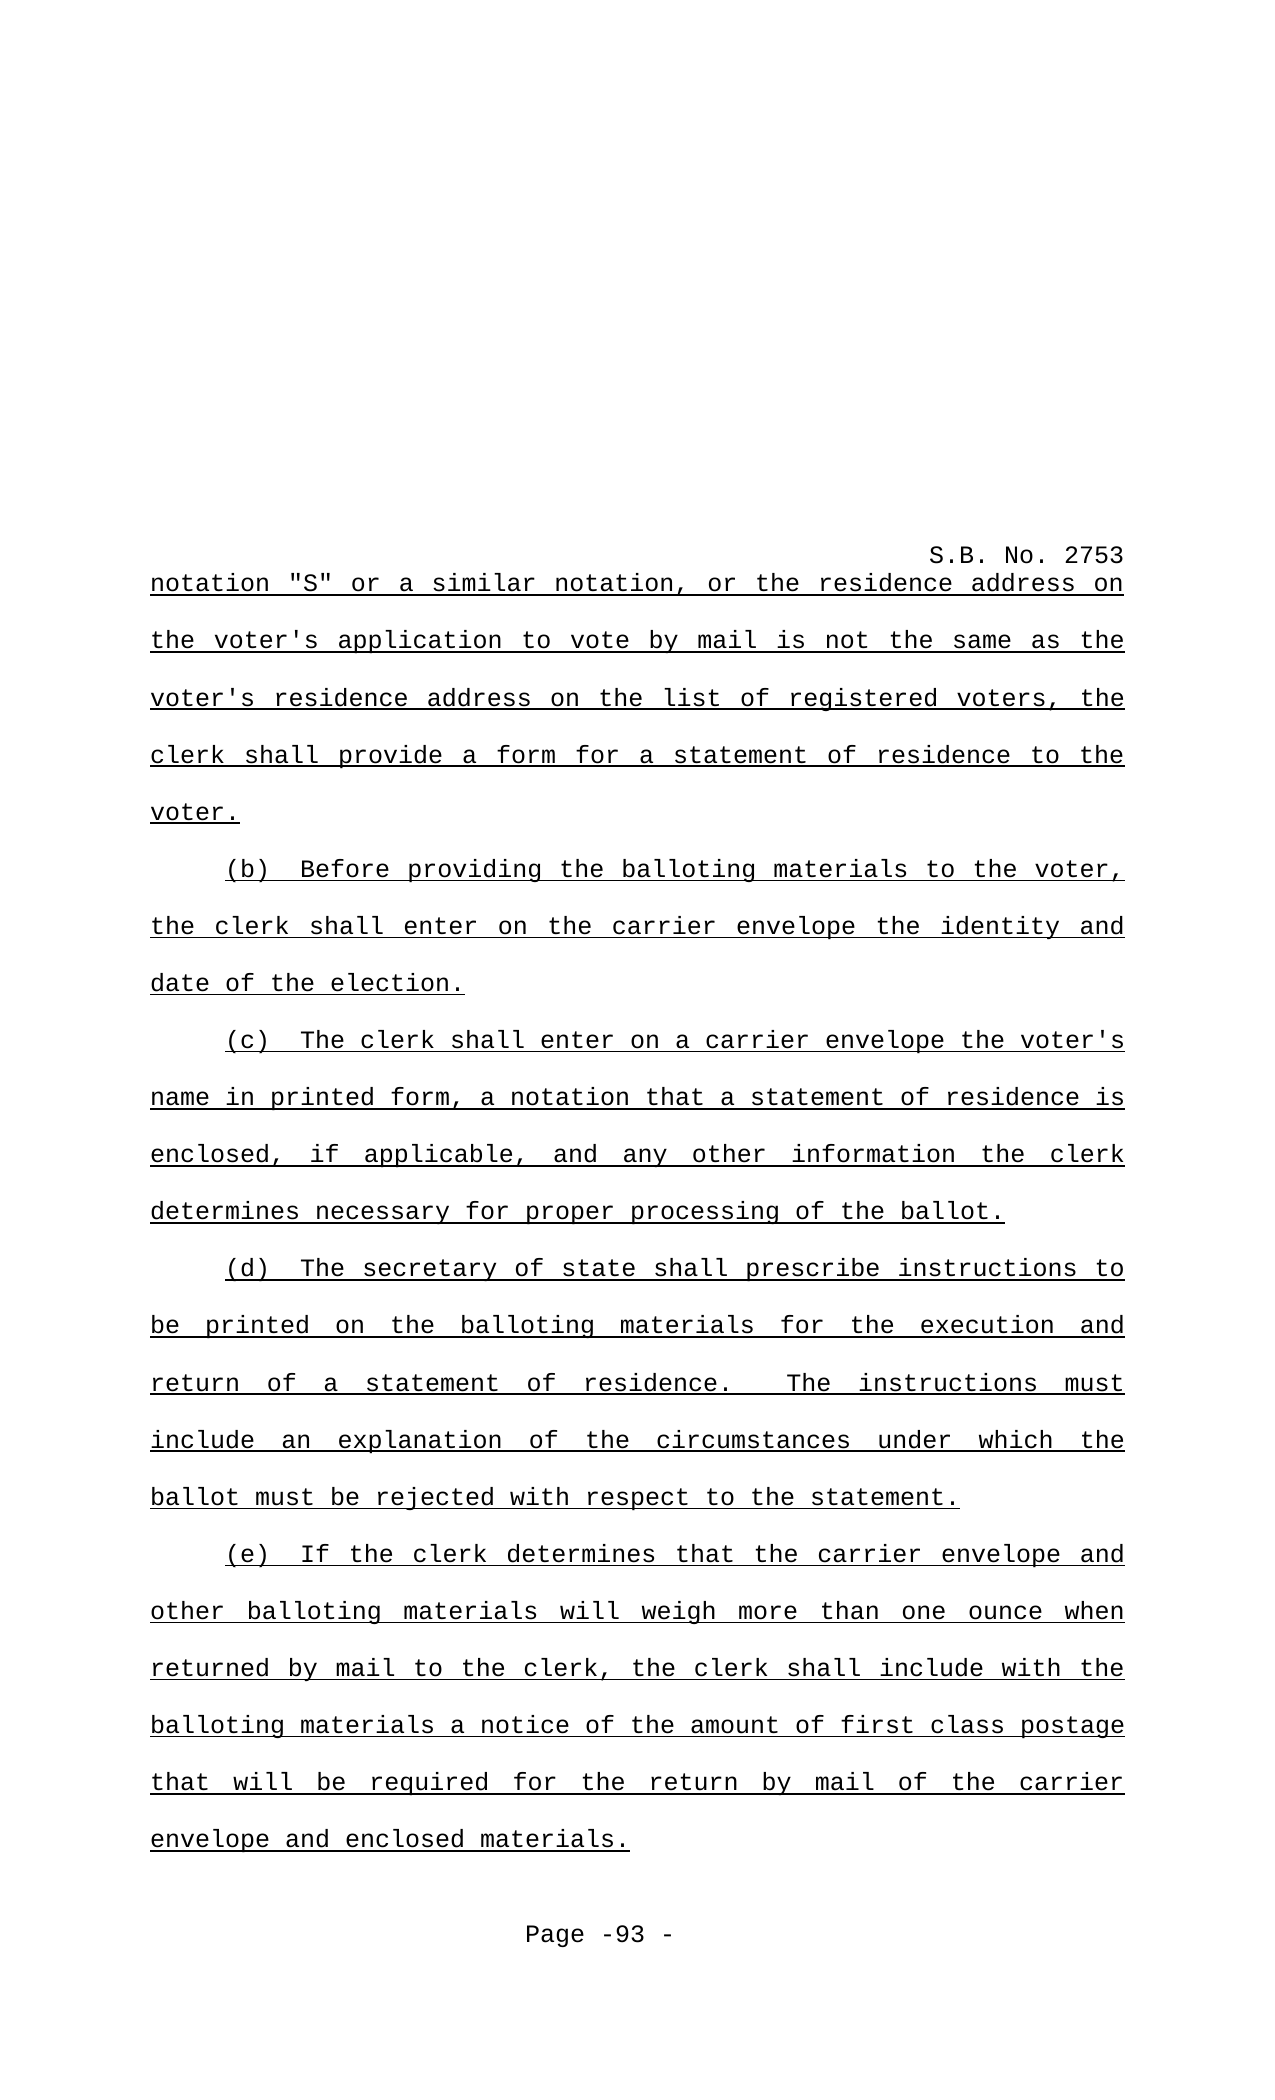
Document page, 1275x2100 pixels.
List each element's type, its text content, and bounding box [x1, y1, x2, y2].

text (c) The clerk shall enter on a carrier envelope the voter's name in printed form, a notation that a statement of residence is enclosed, if applicable, and any other information the clerk determines necessary for proper processing of the ballot. [150, 1027, 1125, 1108]
text (b) Before providing the balloting materials to the voter, the clerk shall enter on the carrier envelope the identity and date of the election. [150, 938, 1125, 999]
text (c) The clerk shall enter on a carrier envelope the voter's name in printed form, a notation that a statement of residence is enclosed, if applicable, and any other information the clerk determines necessary for proper processing of the ballot. [150, 1110, 1125, 1165]
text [150, 571, 1125, 651]
text (d) The secretary of state shall prescribe instructions to be printed on the balloting materials for the execution and return of a statement of residence. The instructions must include an explanation of the circumstances under which the ballot must be rejected with respect to the statement. [150, 1338, 1125, 1393]
text (e) If the clerk determines that the carrier envelope and other balloting materials will weigh more than one ounce when returned by mail to the clerk, the clerk shall include with the balloting materials a notice of the amount of first class postage that will be required for the return by mail of the carrier envelope and enclosed materials. [150, 1795, 1125, 1855]
text (e) If the clerk determines that the carrier envelope and other balloting materials will weigh more than one ounce when returned by mail to the clerk, the clerk shall include with the balloting materials a notice of the amount of first class postage that will be required for the return by mail of the carrier envelope and enclosed materials. [150, 1623, 1125, 1679]
text (c) The clerk shall enter on a carrier envelope the voter's name in printed form, a notation that a statement of residence is enclosed, if applicable, and any other information the clerk determines necessary for proper processing of the ballot. [150, 1167, 1125, 1227]
text (b) Before providing the balloting materials to the voter, the clerk shall enter on the carrier envelope the identity and date of the election. [150, 856, 1125, 937]
text (e) If the clerk determines that the carrier envelope and other balloting materials will weigh more than one ounce when returned by mail to the clerk, the clerk shall include with the balloting materials a notice of the amount of first class postage that will be required for the return by mail of the carrier envelope and enclosed materials. [150, 1737, 1125, 1793]
text (e) If the clerk determines that the carrier envelope and other balloting materials will weigh more than one ounce when returned by mail to the clerk, the clerk shall include with the balloting materials a notice of the amount of first class postage that will be required for the return by mail of the carrier envelope and enclosed materials. [150, 1680, 1125, 1736]
text (d) The secretary of state shall prescribe instructions to be printed on the balloting materials for the execution and return of a statement of residence. The instructions must include an explanation of the circumstances under which the ballot must be rejected with respect to the statement. [150, 1256, 1125, 1336]
text (d) The secretary of state shall prescribe instructions to be printed on the balloting materials for the execution and return of a statement of residence. The instructions must include an explanation of the circumstances under which the ballot must be rejected with respect to the statement. [150, 1452, 1125, 1513]
text (d) The secretary of state shall prescribe instructions to be printed on the balloting materials for the execution and return of a statement of residence. The instructions must include an explanation of the circumstances under which the ballot must be rejected with respect to the statement. [150, 1395, 1125, 1450]
text (e) If the clerk determines that the carrier envelope and other balloting materials will weigh more than one ounce when returned by mail to the clerk, the clerk shall include with the balloting materials a notice of the amount of first class postage that will be required for the return by mail of the carrier envelope and enclosed materials. [150, 1541, 1125, 1622]
